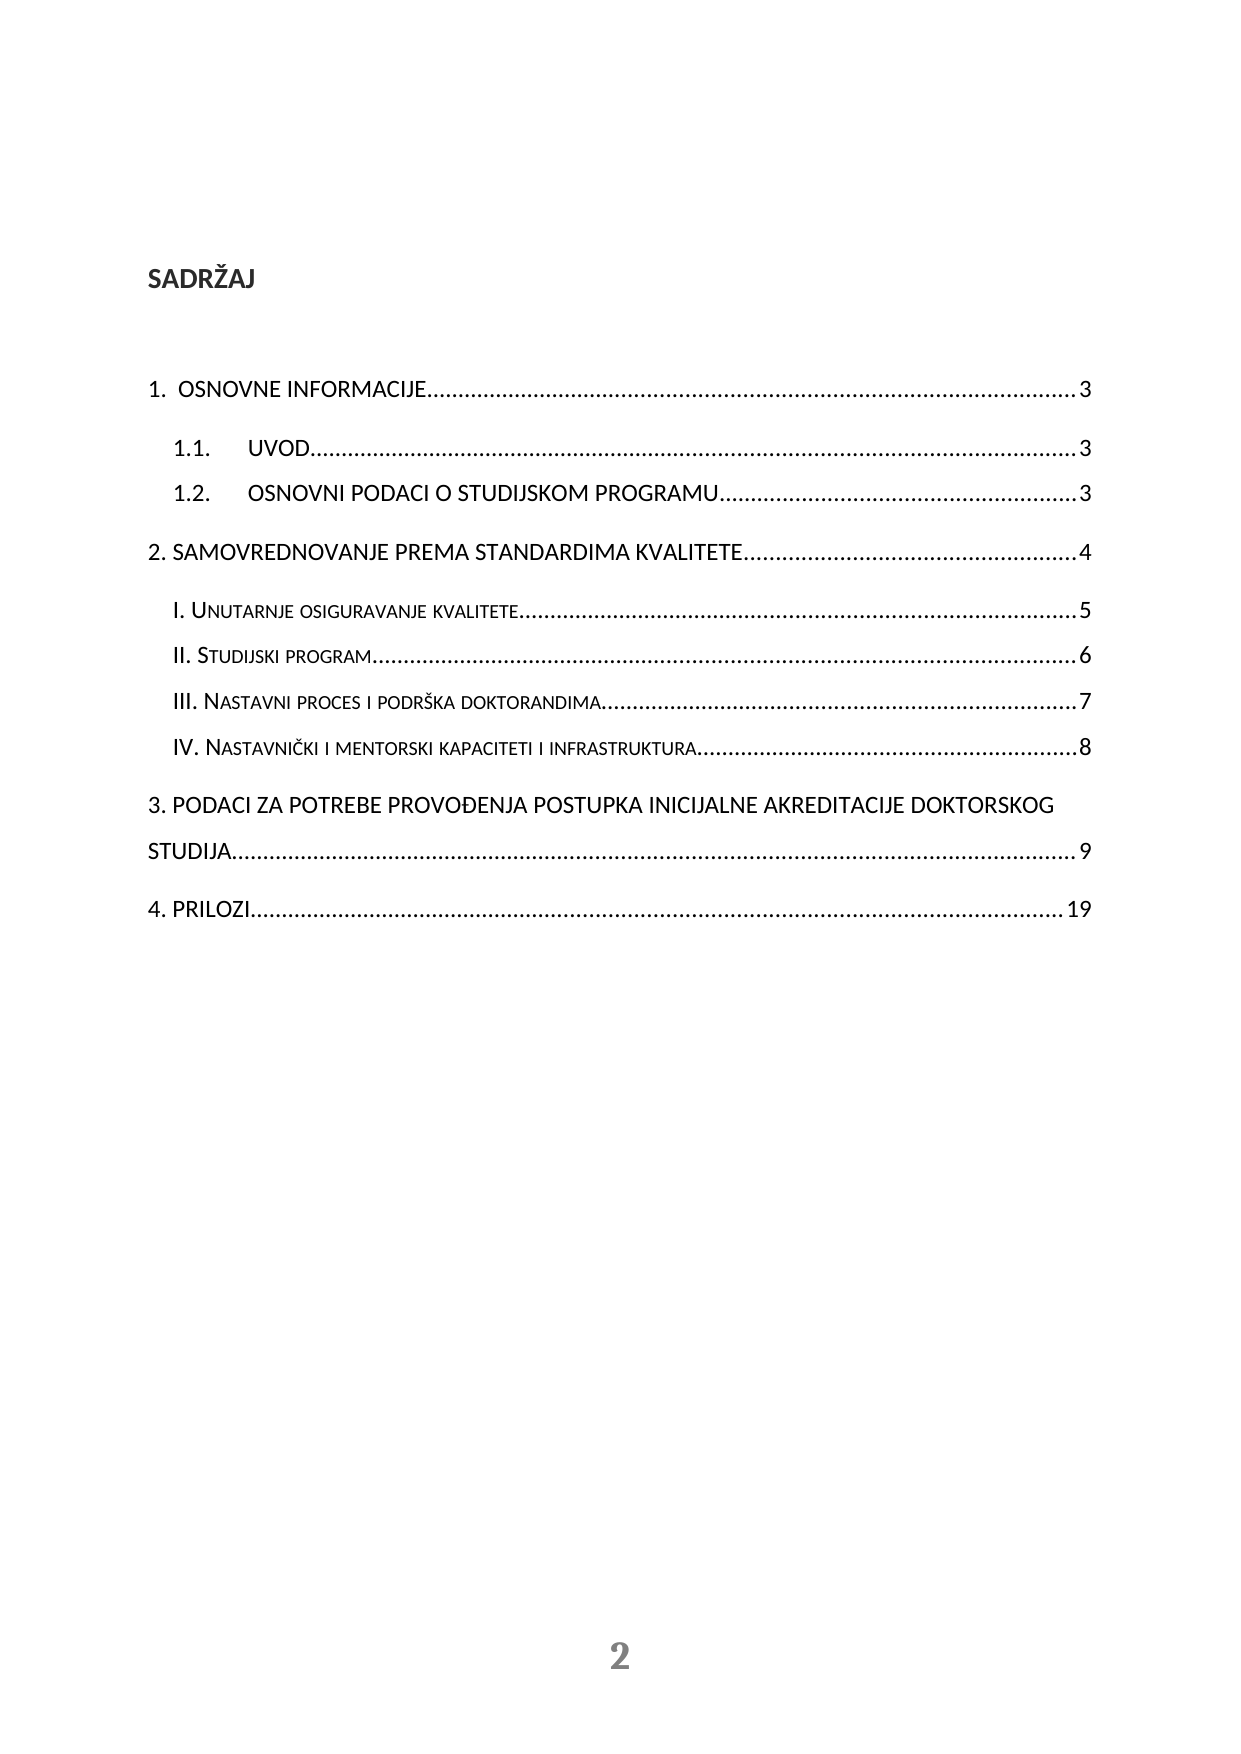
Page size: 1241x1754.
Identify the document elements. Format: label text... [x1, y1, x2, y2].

text IV. Nastavnički i mentorski kapaciteti i infrastruktura 8 [173, 731, 1093, 762]
text I. Unutarnje osiguravanje kvalitete 5 [173, 594, 1093, 624]
text III. Nastavni proces i podrška doktorandima 7 [173, 685, 1093, 716]
text 3. PODACI ZA POTREBE PROVOĐENJA POSTUPKA INICIJALNE AKREDITACIJE DOKTORSKOG STUDIJA 9 [148, 789, 1093, 866]
text 1.1. UVOD 3 [173, 432, 1093, 462]
text 1. OSNOVNE INFORMACIJE 3 [148, 373, 1093, 404]
text 4. PRILOZI 19 [148, 893, 1093, 924]
text II. Studijski program 6 [173, 639, 1093, 670]
text 2. SAMOVREDNOVANJE PREMA STANDARDIMA KVALITETE 4 [148, 536, 1093, 566]
text 1.2. OSNOVNI PODACI O STUDIJSKOM PROGRAMU 3 [173, 477, 1093, 508]
